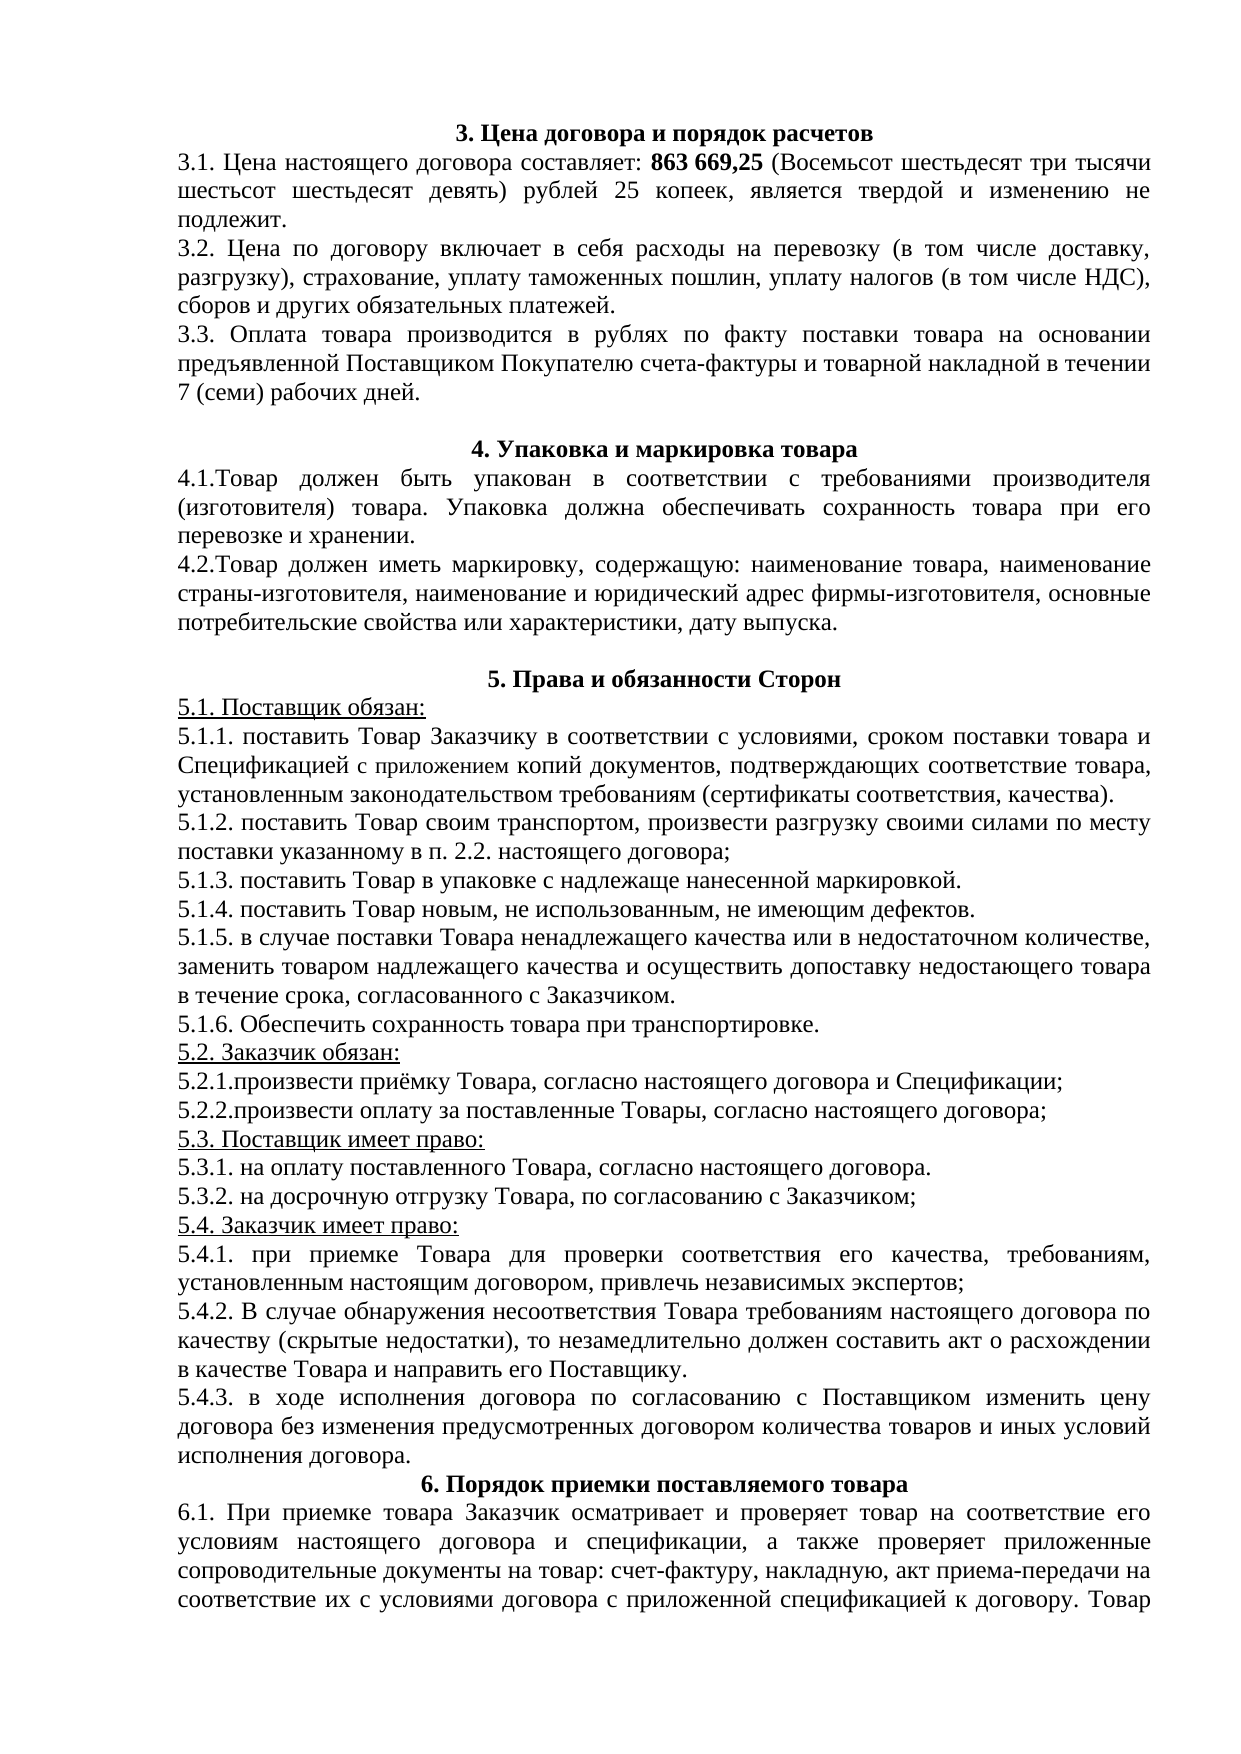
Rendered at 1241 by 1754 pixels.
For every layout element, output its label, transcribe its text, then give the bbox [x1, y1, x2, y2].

text 5. Права и обязанности Сторон [177, 664, 1152, 692]
text 5.4. Заказчик имеет право: [177, 1210, 1152, 1239]
text 5.1.5. в случае поставки Товара ненадлежащего качества или в недостаточном количестве, заменить товаром надлежащего качества и осуществить допоставку недостающего товара в течение срока, согласованного с Заказчиком. [177, 922, 1152, 1009]
text 4. Упаковка и маркировка товара [177, 434, 1152, 463]
text 5.1. Поставщик обязан: [177, 692, 1152, 721]
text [177, 1497, 1152, 1612]
text 5.3.2. на досрочную отгрузку Товара, по согласованию с Заказчиком; [177, 1181, 1152, 1210]
text 5.3.1. на оплату поставленного Товара, согласно настоящего договора. [177, 1152, 1152, 1181]
text 5.4.2. В случае обнаружения несоответствия Товара требованиям настоящего договора по качеству (скрытые недостатки), то незамедлительно должен составить акт о расхождении в качестве Товара и направить его Поставщику. [177, 1296, 1152, 1382]
text 5.2.2.произвести оплату за поставленные Товары, согласно настоящего договора; [177, 1095, 1152, 1124]
text 5.3. Поставщик имеет право: [177, 1124, 1152, 1152]
text 5.4.3. в ходе исполнения договора по согласованию с Поставщиком изменить цену договора без изменения предусмотренных договором количества товаров и иных условий исполнения договора. [177, 1382, 1152, 1469]
text 6. Порядок приемки поставляемого товара [177, 1469, 1152, 1497]
text 4.1.Товар должен быть упакован в соответствии с требованиями производителя (изготовителя) товара. Упаковка должна обеспечивать сохранность товара при его перевозке и хранении. [177, 463, 1152, 549]
text 5.1.3. поставить Товар в упаковке с надлежаще нанесенной маркировкой. [177, 865, 1152, 894]
text 3. Цена договора и порядок расчетов [177, 118, 1152, 147]
text 5.2.1.произвести приёмку Товара, согласно настоящего договора и Спецификации; [177, 1066, 1152, 1095]
text 5.1.4. поставить Товар новым, не использованным, не имеющим дефектов. [177, 894, 1152, 922]
text 5.1.2. поставить Товар своим транспортом, произвести разгрузку своими силами по месту поставки указанному в п. 2.2. настоящего договора; [177, 807, 1152, 865]
text 5.1.6. Обеспечить сохранность товара при транспортировке. [177, 1009, 1152, 1037]
text 5.2. Заказчик обязан: [177, 1037, 1152, 1066]
text 4.2.Товар должен иметь маркировку, содержащую: наименование товара, наименование страны-изготовителя, наименование и юридический адрес фирмы-изготовителя, основные потребительские свойства или характеристики, дату выпуска. [177, 549, 1152, 636]
text 3.2. Цена по договору включает в себя расходы на перевозку (в том числе доставку, разгрузку), страхование, уплату таможенных пошлин, уплату налогов (в том числе НДС), сборов и других обязательных платежей. [177, 233, 1152, 319]
text 3.3. Оплата товара производится в рублях по факту поставки товара на основании предъявленной Поставщиком Покупателю счета-фактуры и товарной накладной в течении 7 (семи) рабочих дней. [177, 319, 1152, 406]
text 5.4.1. при приемке Товара для проверки соответствия его качества, требованиям, установленным настоящим договором, привлечь независимых экспертов; [177, 1239, 1152, 1296]
text 5.1.1. поставить Товар Заказчику в соответствии с условиями, сроком поставки товара и Спецификацией с приложением копий документов, подтверждающих соответствие товара, установленным законодательством требованиям (сертификаты соответствия, качества). [177, 721, 1152, 807]
text 3.1. Цена настоящего договора составляет: 863 669,25 (Восемьсот шестьдесят три тысячи шестьсот шестьдесят девять) рублей 25 копеек, является твердой и изменению не подлежит. [177, 147, 1152, 233]
